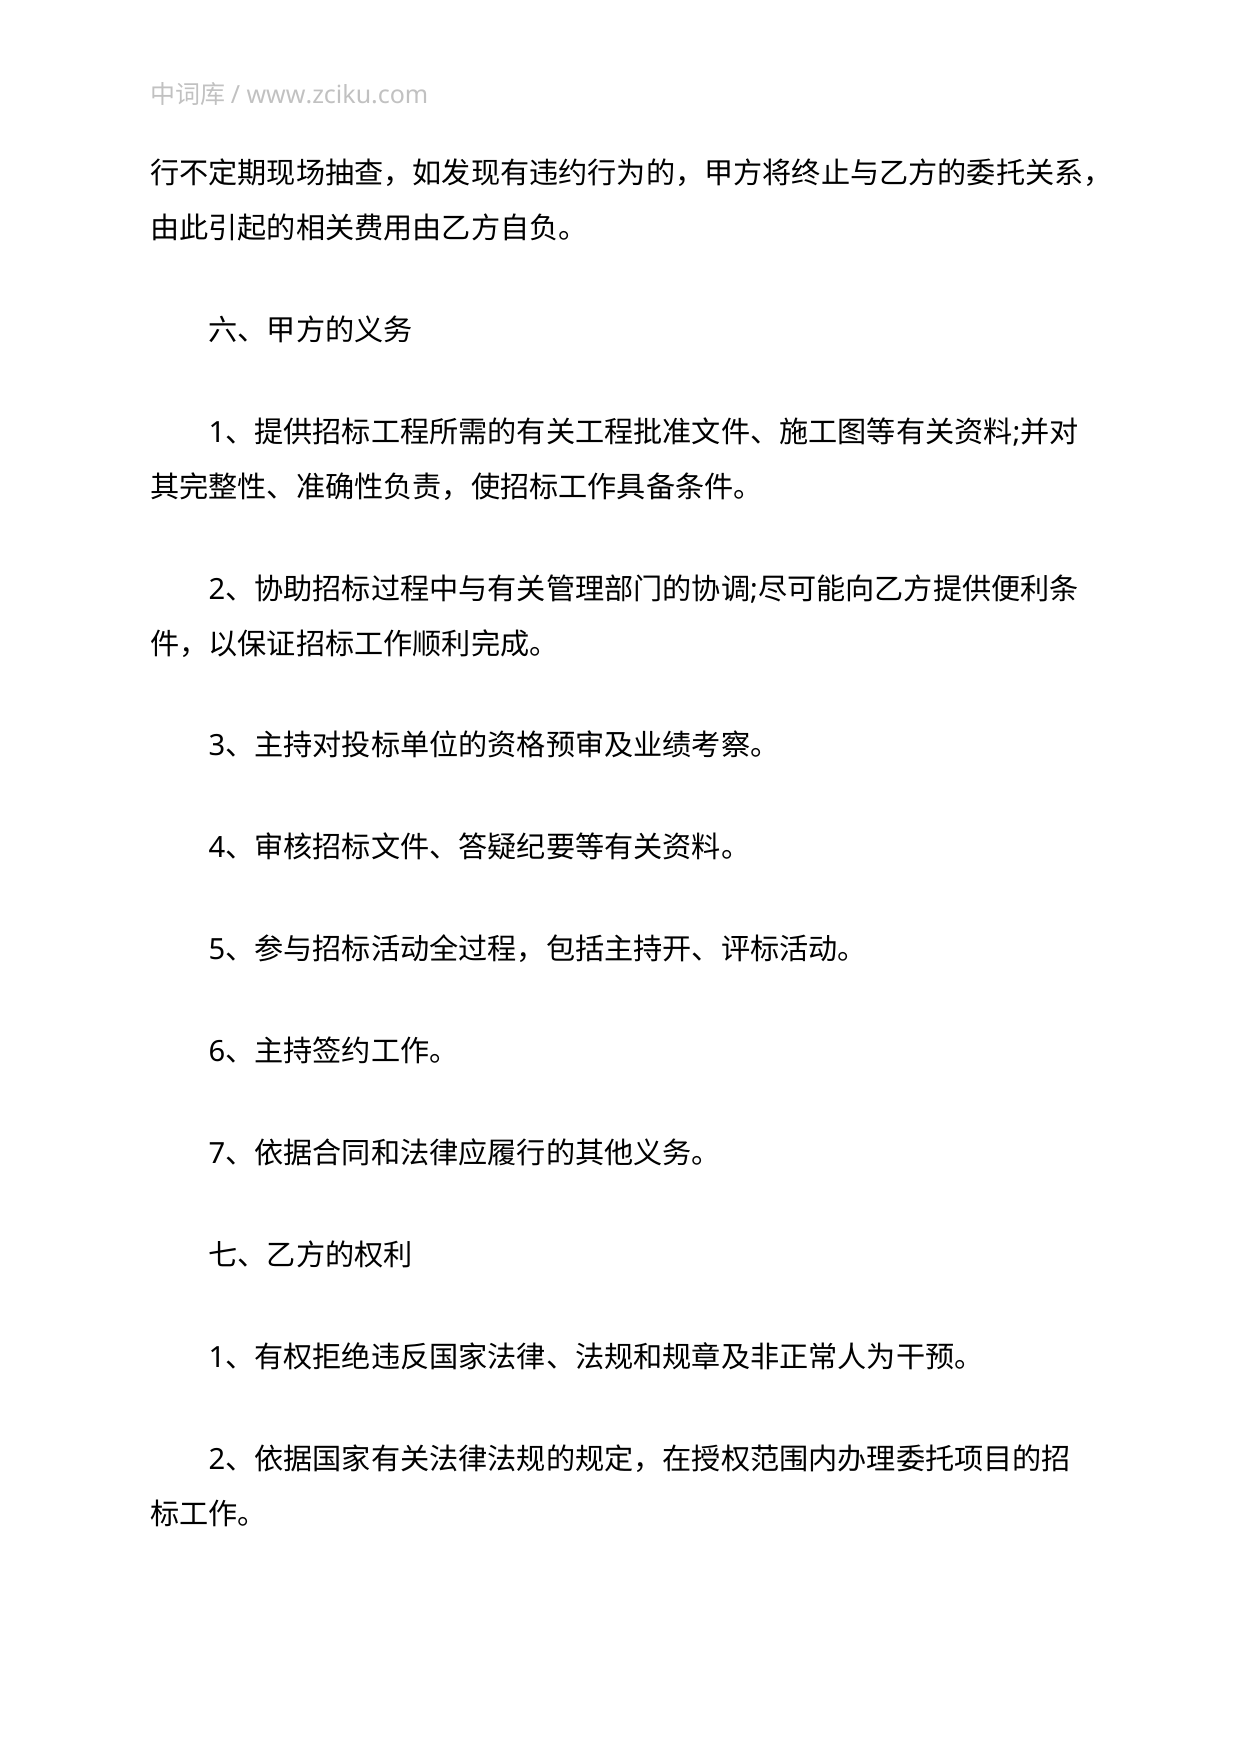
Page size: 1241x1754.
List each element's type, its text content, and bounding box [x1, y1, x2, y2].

text 七、乙方的权利 [150, 1232, 1090, 1274]
text 1、提供招标工程所需的有关工程批准文件、施工图等有关资料;并对其完整性、准确性负责，使招标工作具备条件。 [150, 408, 1090, 506]
text 2、依据国家有关法律法规的规定，在授权范围内办理委托项目的招标工作。 [150, 1436, 1090, 1533]
text 六、甲方的义务 [150, 307, 1090, 349]
text 4、审核招标文件、答疑纪要等有关资料。 [150, 824, 1090, 866]
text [150, 150, 1090, 247]
text 3、主持对投标单位的资格预审及业绩考察。 [150, 722, 1090, 764]
text 2、协助招标过程中与有关管理部门的协调;尽可能向乙方提供便利条件，以保证招标工作顺利完成。 [150, 565, 1090, 662]
text 5、参与招标活动全过程，包括主持开、评标活动。 [150, 926, 1090, 968]
text 7、依据合同和法律应履行的其他义务。 [150, 1130, 1090, 1172]
text 6、主持签约工作。 [150, 1028, 1090, 1070]
text 1、有权拒绝违反国家法律、法规和规章及非正常人为干预。 [150, 1334, 1090, 1376]
